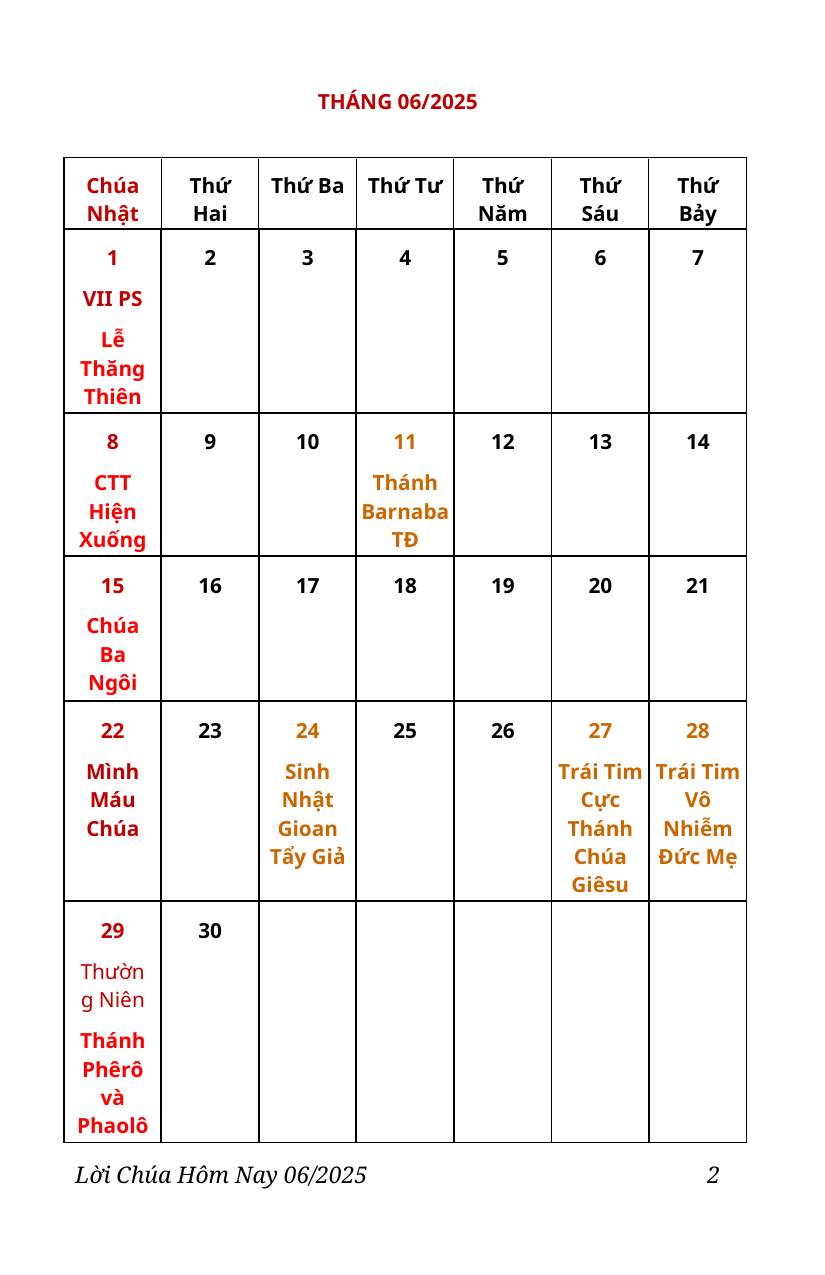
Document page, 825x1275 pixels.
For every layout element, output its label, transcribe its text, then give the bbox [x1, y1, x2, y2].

table_cell 17 [260, 557, 355, 700]
table_cell 28 Trái Tim Vô Nhiễm Đức Mẹ [650, 702, 746, 900]
table_cell 5 [455, 230, 551, 412]
table_cell 7 [650, 230, 746, 412]
table_cell 6 [552, 230, 648, 412]
table_header Thứ Tư [357, 158, 453, 228]
text THÁNG 06/2025 [75, 87, 720, 116]
table_cell 18 [357, 557, 453, 700]
table_cell 3 [260, 230, 355, 412]
table_cell 16 [162, 557, 258, 700]
table_header Thứ Bảy [649, 158, 746, 228]
table_cell [455, 902, 551, 1141]
table_cell 4 [357, 230, 453, 412]
table_cell 12 [455, 414, 551, 555]
table_cell 23 [162, 702, 258, 900]
table_header Thứ Ba [259, 158, 356, 228]
table_cell 10 [260, 414, 355, 555]
table_cell 9 [162, 414, 258, 555]
table_cell 26 [455, 702, 551, 900]
table_cell 30 [162, 902, 258, 1141]
table_header Chúa Nhật [65, 158, 161, 228]
table_cell [260, 902, 355, 1141]
table_cell 11 Thánh Barnaba TĐ [357, 414, 453, 555]
table_cell 15 Chúa Ba Ngôi [65, 557, 160, 700]
table_header Thứ Sáu [552, 158, 648, 228]
table_cell 25 [357, 702, 453, 900]
table_cell 20 [552, 557, 648, 700]
table_cell 2 [162, 230, 258, 412]
table_cell 22 Mình Máu Chúa [65, 702, 160, 900]
table_cell 8 CTT Hiện Xuống [65, 414, 160, 555]
table_cell 24 Sinh Nhật Gioan Tẩy Giả [260, 702, 355, 900]
table_cell 14 [650, 414, 746, 555]
table_cell 13 [552, 414, 648, 555]
table_cell 1 VII PS Lễ Thăng Thiên [65, 230, 160, 412]
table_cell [65, 902, 160, 1141]
table_cell 27 Trái Tim Cực Thánh Chúa Giêsu [552, 702, 648, 900]
table_cell [552, 902, 648, 1141]
table_header Thứ Hai [162, 158, 258, 228]
table_cell [650, 902, 746, 1141]
table_cell [357, 902, 453, 1141]
table_cell 19 [455, 557, 551, 700]
table_cell 21 [650, 557, 746, 700]
table_header Thứ Năm [454, 158, 551, 228]
